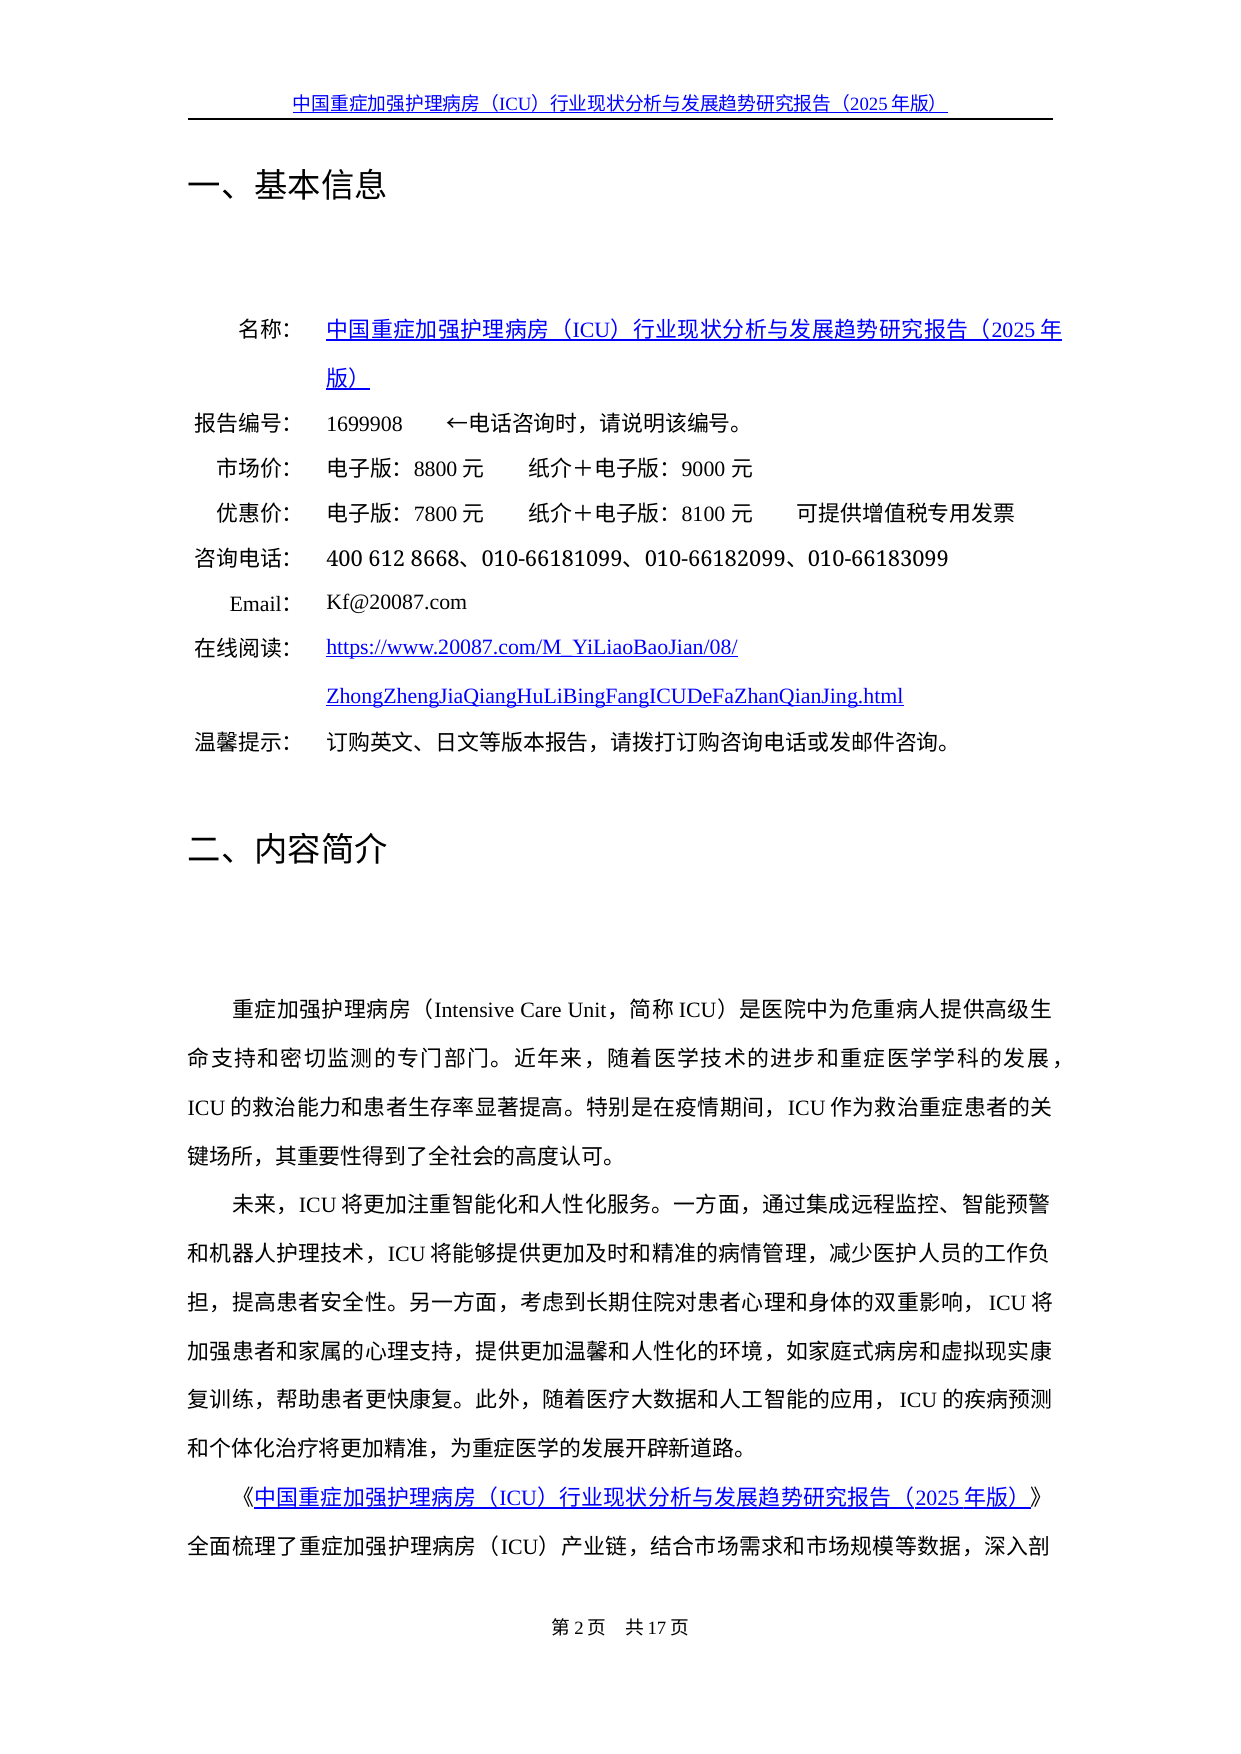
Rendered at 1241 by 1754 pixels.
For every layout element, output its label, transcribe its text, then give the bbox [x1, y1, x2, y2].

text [187, 992, 1053, 1561]
table_cell 订购英文、日文等版本报告，请拨打订购咨询电话或发邮件咨询。 [315, 724, 1073, 769]
table_cell [315, 630, 1073, 724]
table_cell 优惠价： [167, 495, 315, 540]
table_cell 报告编号： [167, 405, 315, 450]
table_cell Email： [167, 585, 315, 630]
table_cell 市场价： [167, 450, 315, 495]
table_header 名称： [167, 312, 315, 405]
table_header 中国重症加强护理病房（ICU）行业现状分析与发展趋势研究报告（2025年版） [315, 312, 1073, 405]
table_cell 400 612 8668、010-66181099、010-66182099、010-66183099 [315, 540, 1073, 585]
table_cell Kf@20087.com [315, 585, 1073, 630]
table_cell 1699908 ←电话咨询时，请说明该编号。 [315, 405, 1073, 450]
title 二、内容简介 [187, 814, 1053, 879]
table_cell 在线阅读： [167, 630, 315, 724]
table_cell 电子版：7800 元 纸介＋电子版：8100 元 可提供增值税专用发票 [315, 495, 1073, 540]
table_cell 咨询电话： [167, 540, 315, 585]
table_cell 电子版：8800 元 纸介＋电子版：9000 元 [315, 450, 1073, 495]
title 一、基本信息 [187, 150, 1053, 215]
table_cell 温馨提示： [167, 724, 315, 769]
